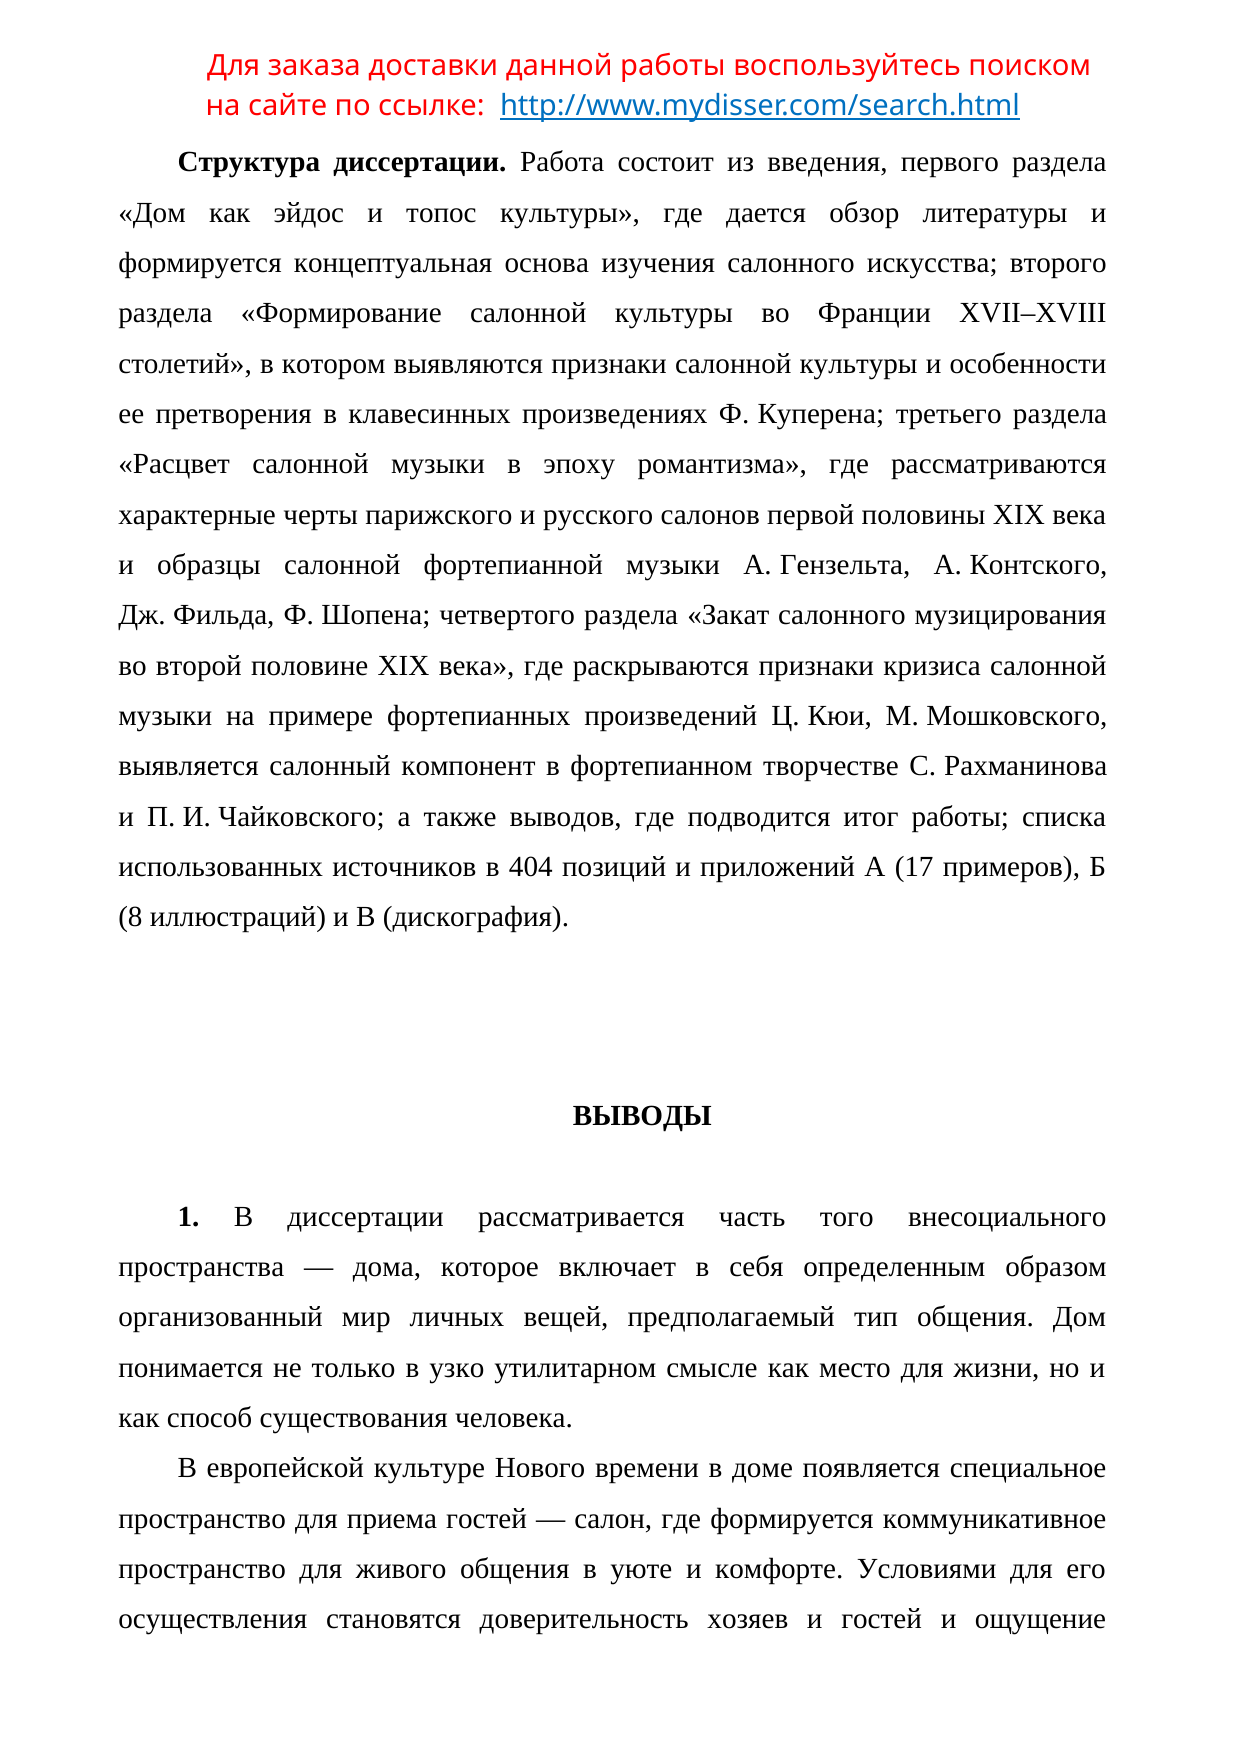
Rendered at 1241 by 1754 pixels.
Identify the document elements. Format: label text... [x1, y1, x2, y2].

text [118, 1451, 1107, 1635]
text Структура диссертации. Работа состоит из введения, первого раздела «Дом как эйдос и топос культуры», где дается обзор литературы и формируется концептуальная основа изучения салонного искусства; второго раздела «Формирование салонной культуры во Франции XVII–XVIII столетий», в котором выявляются признаки салонной культуры и особенности ее претворения в клавесинных произведениях Ф. Куперена; третьего раздела «Расцвет салонной музыки в эпоху романтизма», где рассматриваются характерные черты парижского и русского салонов первой половины XIX века и образцы салонной фортепианной музыки А. Гензельта, А. Контского, Дж. Фильда, Ф. Шопена; четвертого раздела «Закат салонного музицирования во второй половине XIX века», где раскрываются признаки кризиса салонной музыки на примере фортепианных произведений Ц. Кюи, М. Мошковского, выявляется салонный компонент в фортепианном творчестве С. Рахманинова и П. И. Чайковского; а также выводов, где подводится итог работы; списка использованных источников в 404 позиций и приложений А (17 примеров), Б (8 иллюстраций) и В (дискография). [118, 144, 1107, 933]
text 1. В диссертации рассматривается часть того внесоциального пространства — дома, которое включает в себя определенным образом организованный мир личных вещей, предполагаемый тип общения. Дом понимается не только в узко утилитарном смысле как место для жизни, но и как способ существования человека. [118, 1199, 1107, 1434]
text ВЫВОДЫ [118, 1098, 1107, 1132]
